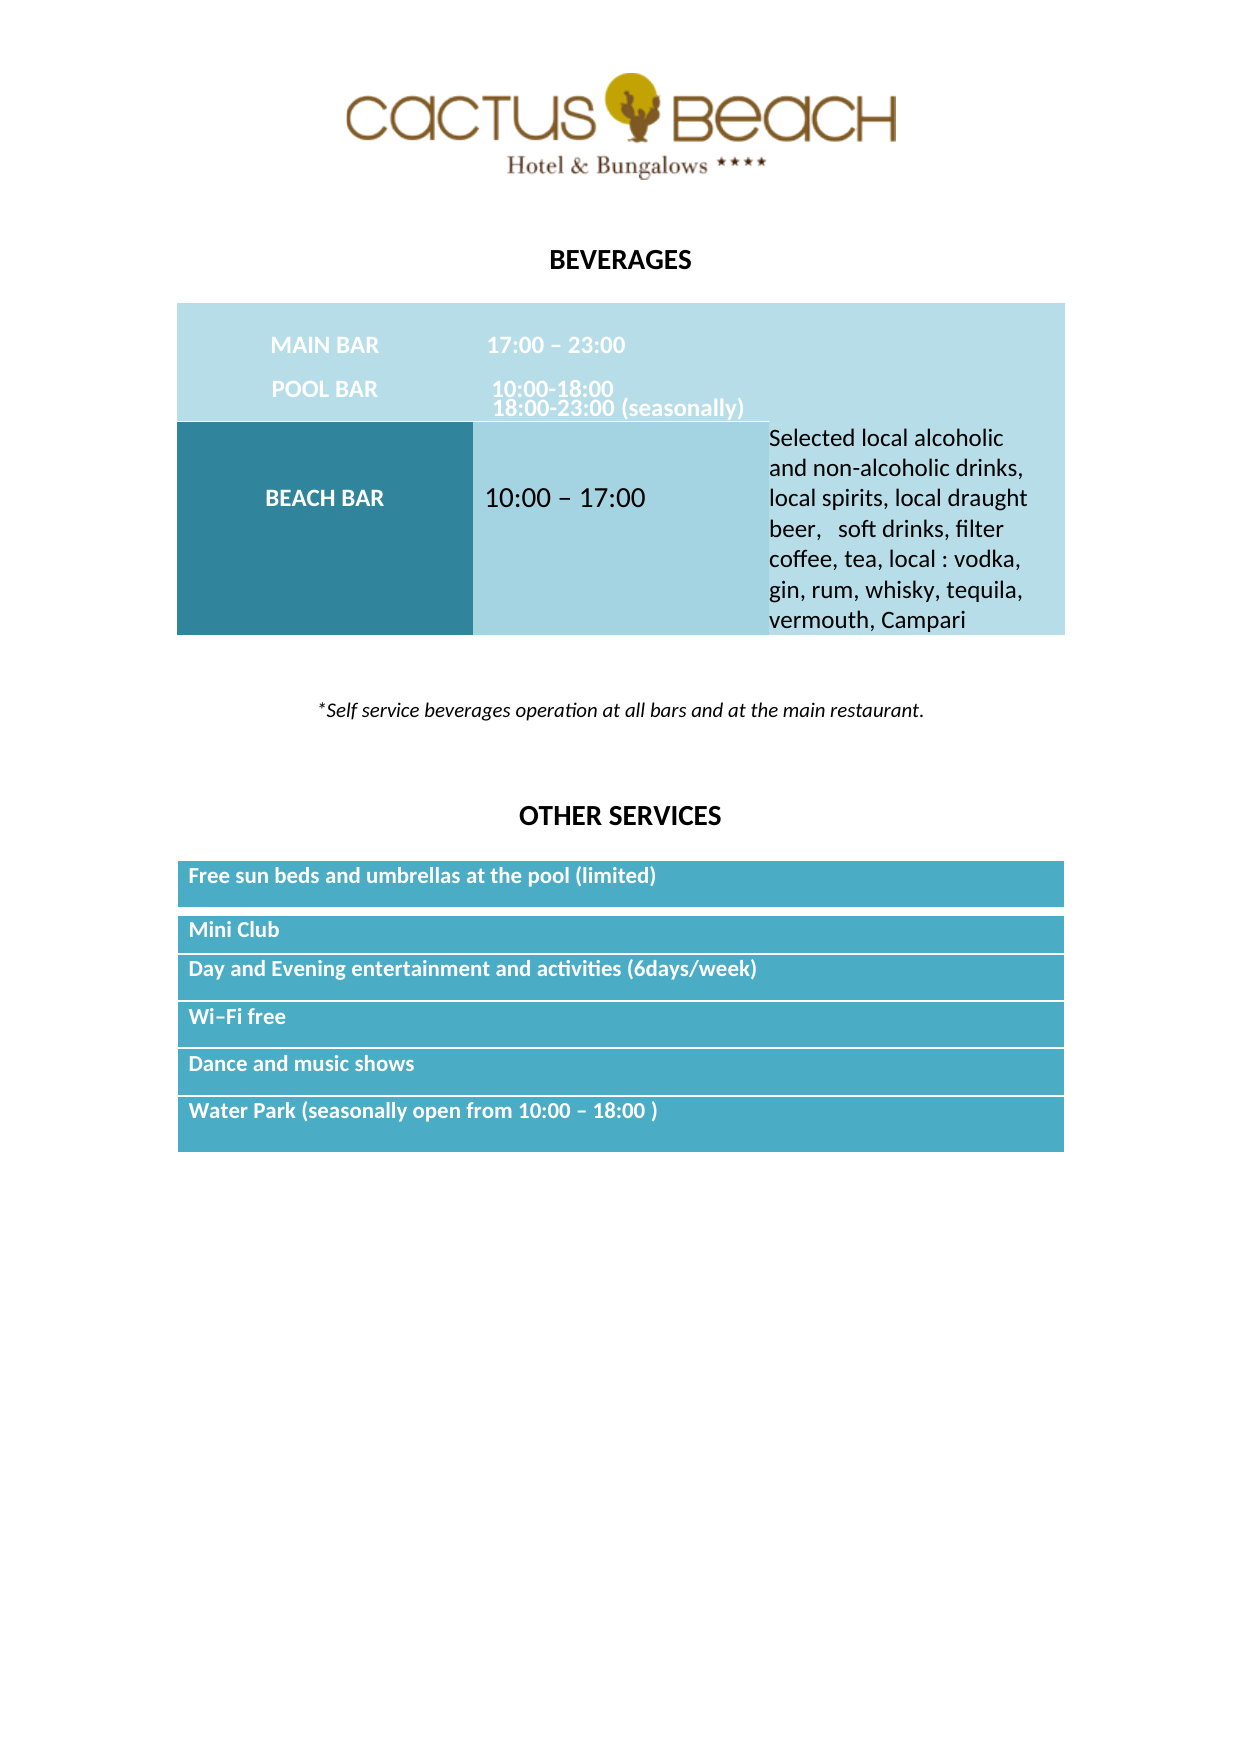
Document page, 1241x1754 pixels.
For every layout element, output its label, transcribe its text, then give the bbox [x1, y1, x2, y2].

text BEVERAGES [315, 241, 926, 277]
table_cell Mini Club [178, 916, 1064, 953]
table_cell Selected local alcoholic and non-alcoholic drinks, local spirits, local draught beer, soft drinks, filter coffee, tea, local : vodka, gin, rum, whisky, tequila, vermouth, Campari [769, 421, 1065, 635]
table_header Free sun beds and umbrellas at the pool (limited) [178, 861, 1064, 907]
table_cell Water Park (seasonally open from 10:00 – 18:00 ) [178, 1097, 1064, 1152]
picture [346, 73, 896, 180]
table_cell BEACH BAR [177, 422, 473, 635]
table_header [769, 303, 1065, 421]
table_header MAIN BAR 17:00 – 23:00 POOL BAR 10:00-18:00 18:00-23:00 (seasonally) [177, 303, 769, 421]
table_cell Day and Evening entertainment and activities (6days/week) [178, 955, 1064, 1000]
table_cell Wi–Fi free [178, 1002, 1064, 1047]
table_cell 10:00 – 17:00 [473, 422, 769, 635]
table_cell Dance and music shows [178, 1049, 1064, 1095]
text *Self service beverages operation at all bars and at the main restaurant. [315, 697, 925, 723]
text OTHER SERVICES [315, 797, 926, 833]
